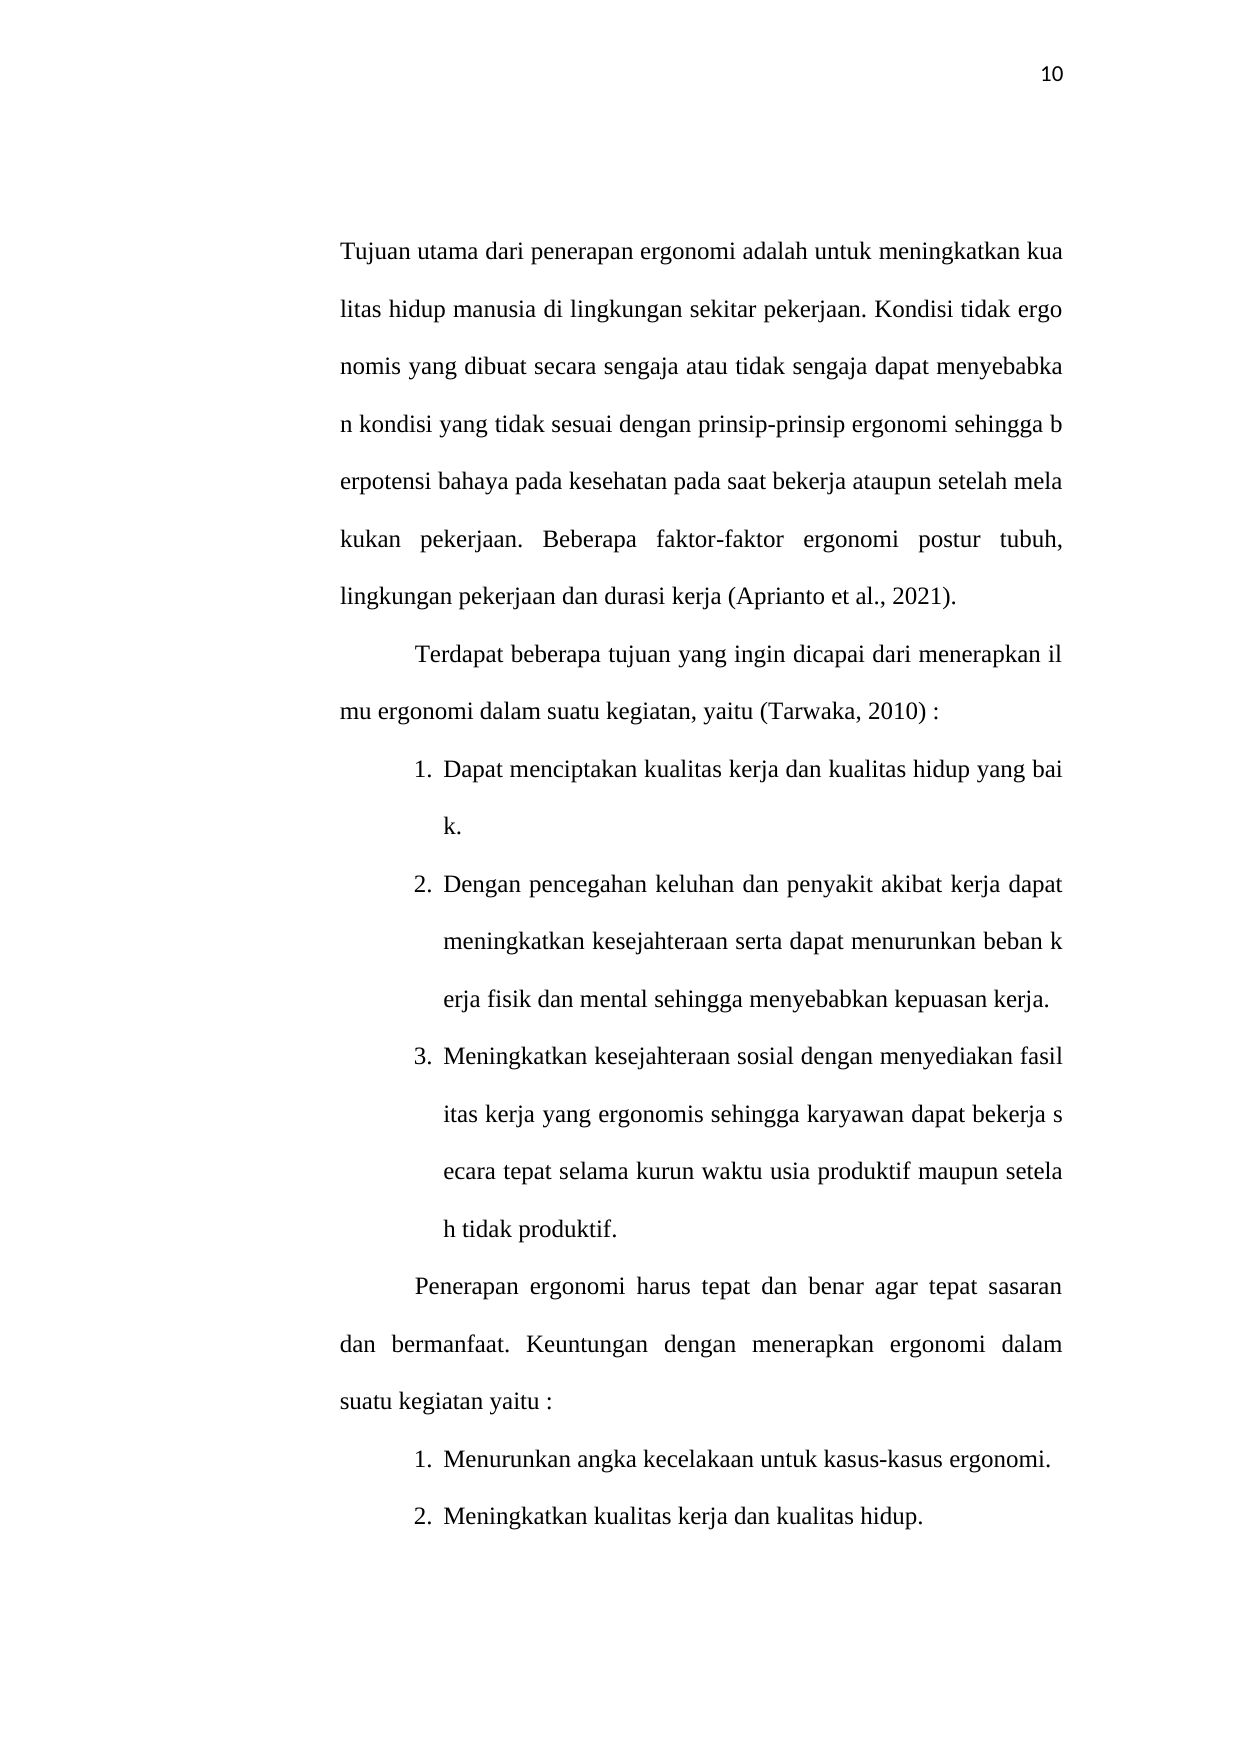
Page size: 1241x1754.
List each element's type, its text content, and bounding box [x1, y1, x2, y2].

list Penerapan ergonomi harus tepat dan benar agar tepat sasaran dan bermanfaat. Keuntungan dengan menerapkan ergonomi dalam suatu kegiatan yaitu : [339, 1271, 1063, 1415]
list Meningkatkan kesejahteraan sosial dengan menyediakan fasilitas kerja yang ergonomis sehingga karyawan dapat bekerja secara tepat selama kurun waktu usia produktif maupun setelah tidak produktif. [413, 1041, 1063, 1242]
list Dapat menciptakan kualitas kerja dan kualitas hidup yang baik. [413, 754, 1063, 840]
text Terdapat beberapa tujuan yang ingin dicapai dari menerapkan ilmu ergonomi dalam suatu kegiatan, yaitu : [339, 639, 1063, 725]
list Meningkatkan kualitas kerja dan kualitas hidup. [413, 1501, 1063, 1530]
list Dengan pencegahan keluhan dan penyakit akibat kerja dapat meningkatkan kesejahteraan serta dapat menurunkan beban kerja fisik dan mental sehingga menyebabkan kepuasan kerja. [413, 869, 1063, 1012]
list Menurunkan angka kecelakaan untuk kasus-kasus ergonomi. [413, 1444, 1063, 1472]
